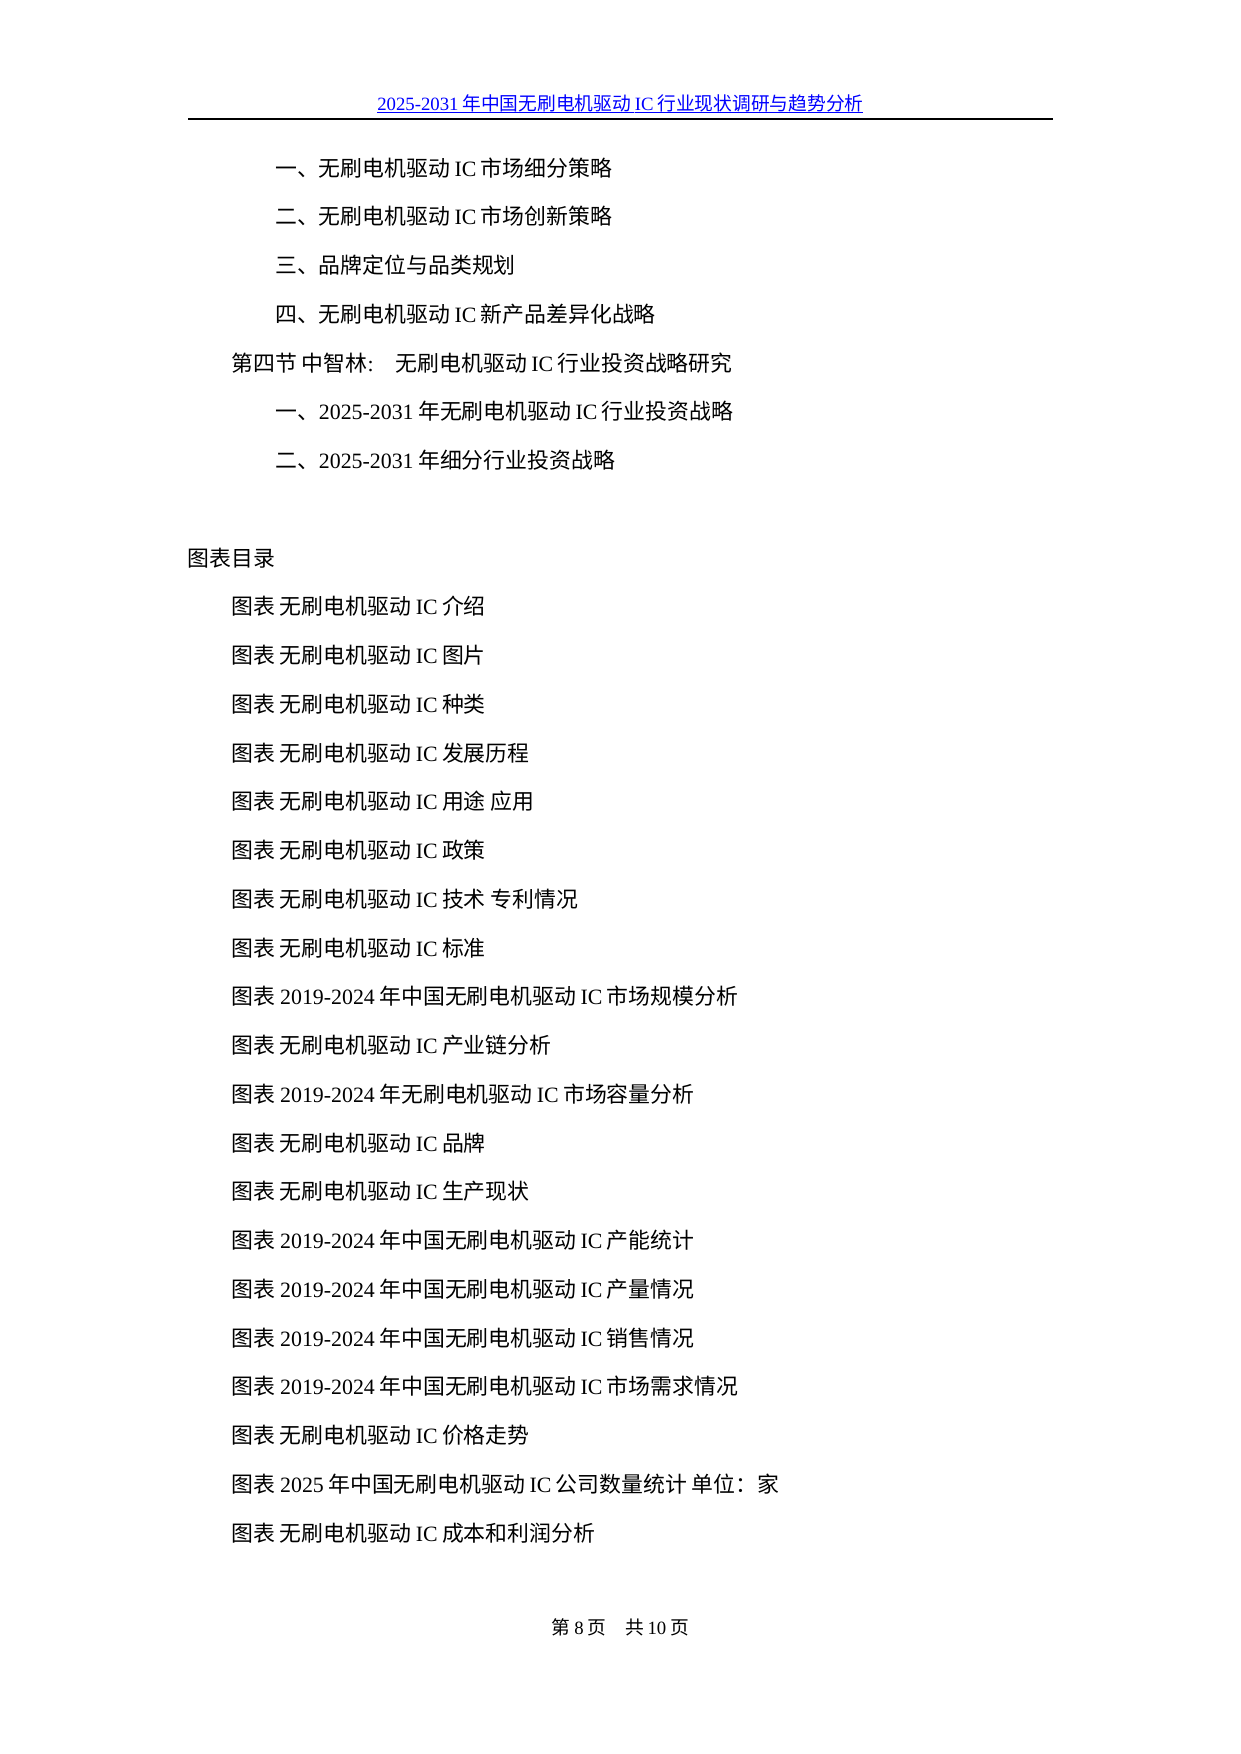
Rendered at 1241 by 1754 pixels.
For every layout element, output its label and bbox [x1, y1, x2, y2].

text [187, 150, 1053, 1548]
